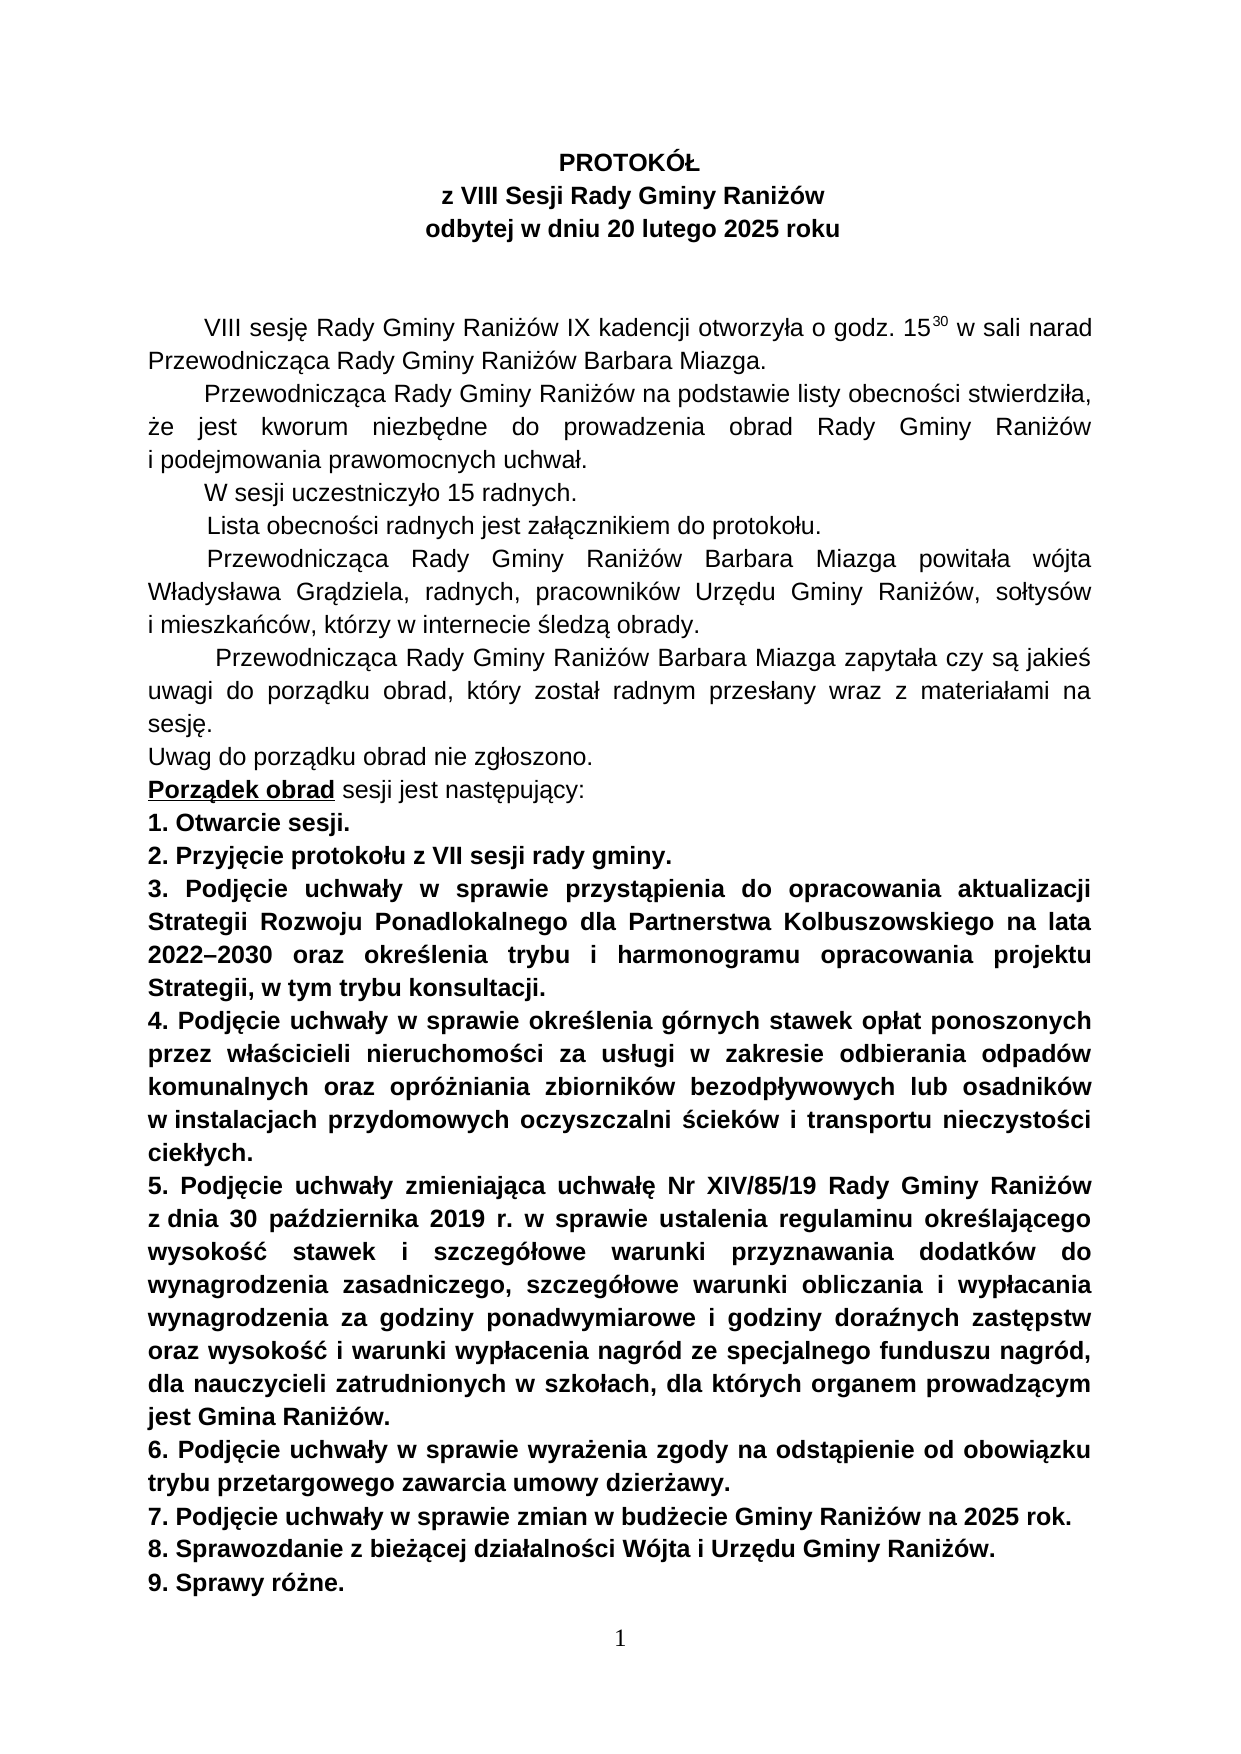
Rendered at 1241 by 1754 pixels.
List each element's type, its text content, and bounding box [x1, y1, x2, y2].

text 5. Podjęcie uchwały zmieniająca uchwałę Nr XIV/85/19 Rady Gminy Raniżów z dnia 30 października 2019 r. w sprawie ustalenia regulaminu określającego wysokość stawek i szczegółowe warunki przyznawania dodatków do wynagrodzenia zasadniczego, szczegółowe warunki obliczania i wypłacania wynagrodzenia za godziny ponadwymiarowe i godziny doraźnych zastępstw oraz wysokość i warunki wypłacenia nagród ze specjalnego funduszu nagród, dla nauczycieli zatrudnionych w szkołach, dla których organem prowadzącym jest Gmina Raniżów. [148, 1171, 1093, 1431]
text VIII sesję Rady Gminy Raniżów IX kadencji otworzyła o godz. 1530 w sali narad Przewodnicząca Rady Gminy Raniżów Barbara Miazga. [148, 313, 1093, 374]
text PROTOKÓŁ [148, 148, 1093, 176]
text z VIII Sesji Rady Gminy Raniżów [148, 181, 1093, 209]
text odbytej w dniu 20 lutego 2025 roku [148, 214, 1093, 242]
text W sesji uczestniczyło 15 radnych. [148, 478, 1093, 507]
text Lista obecności radnych jest załącznikiem do protokołu. [148, 511, 1093, 539]
text 3. Podjęcie uchwały w sprawie przystąpienia do opracowania aktualizacji Strategii Rozwoju Ponadlokalnego dla Partnerstwa Kolbuszowskiego na lata 2022–2030 oraz określenia trybu i harmonogramu opracowania projektu Strategii, w tym trybu konsultacji. [148, 874, 1093, 1002]
text 6. Podjęcie uchwały w sprawie wyrażenia zgody na odstąpienie od obowiązku trybu przetargowego zawarcia umowy dzierżawy. [148, 1435, 1093, 1497]
text 9. Sprawy różne. [148, 1567, 1093, 1596]
text 2. Przyjęcie protokołu z VII sesji rady gminy. [148, 841, 1093, 870]
text Przewodnicząca Rady Gminy Raniżów Barbara Miazga zapytała czy są jakieś uwagi do porządku obrad, który został radnym przesłany wraz z materiałami na sesję. [148, 643, 1093, 738]
text 8. Sprawozdanie z bieżącej działalności Wójta i Urzędu Gminy Raniżów. [148, 1534, 1093, 1563]
text 4. Podjęcie uchwały w sprawie określenia górnych stawek opłat ponoszonych przez właścicieli nieruchomości za usługi w zakresie odbierania odpadów komunalnych oraz opróżniania zbiorników bezodpływowych lub osadników w instalacjach przydomowych oczyszczalni ścieków i transportu nieczystości ciekłych. [148, 1006, 1093, 1167]
text 1. Otwarcie sesji. [148, 808, 1093, 837]
text Przewodnicząca Rady Gminy Raniżów Barbara Miazga powitała wójta Władysława Grądziela, radnych, pracowników Urzędu Gminy Raniżów, sołtysów i mieszkańców, którzy w internecie śledzą obrady. [148, 544, 1093, 639]
text Porządek obrad sesji jest następujący: [148, 775, 1093, 804]
text Uwag do porządku obrad nie zgłoszono. [148, 742, 1093, 771]
text Przewodnicząca Rady Gminy Raniżów na podstawie listy obecności stwierdziła, że jest kworum niezbędne do prowadzenia obrad Rady Gminy Raniżów i podejmowania prawomocnych uchwał. [148, 379, 1093, 473]
text 7. Podjęcie uchwały w sprawie zmian w budżecie Gminy Raniżów na 2025 rok. [148, 1501, 1093, 1530]
